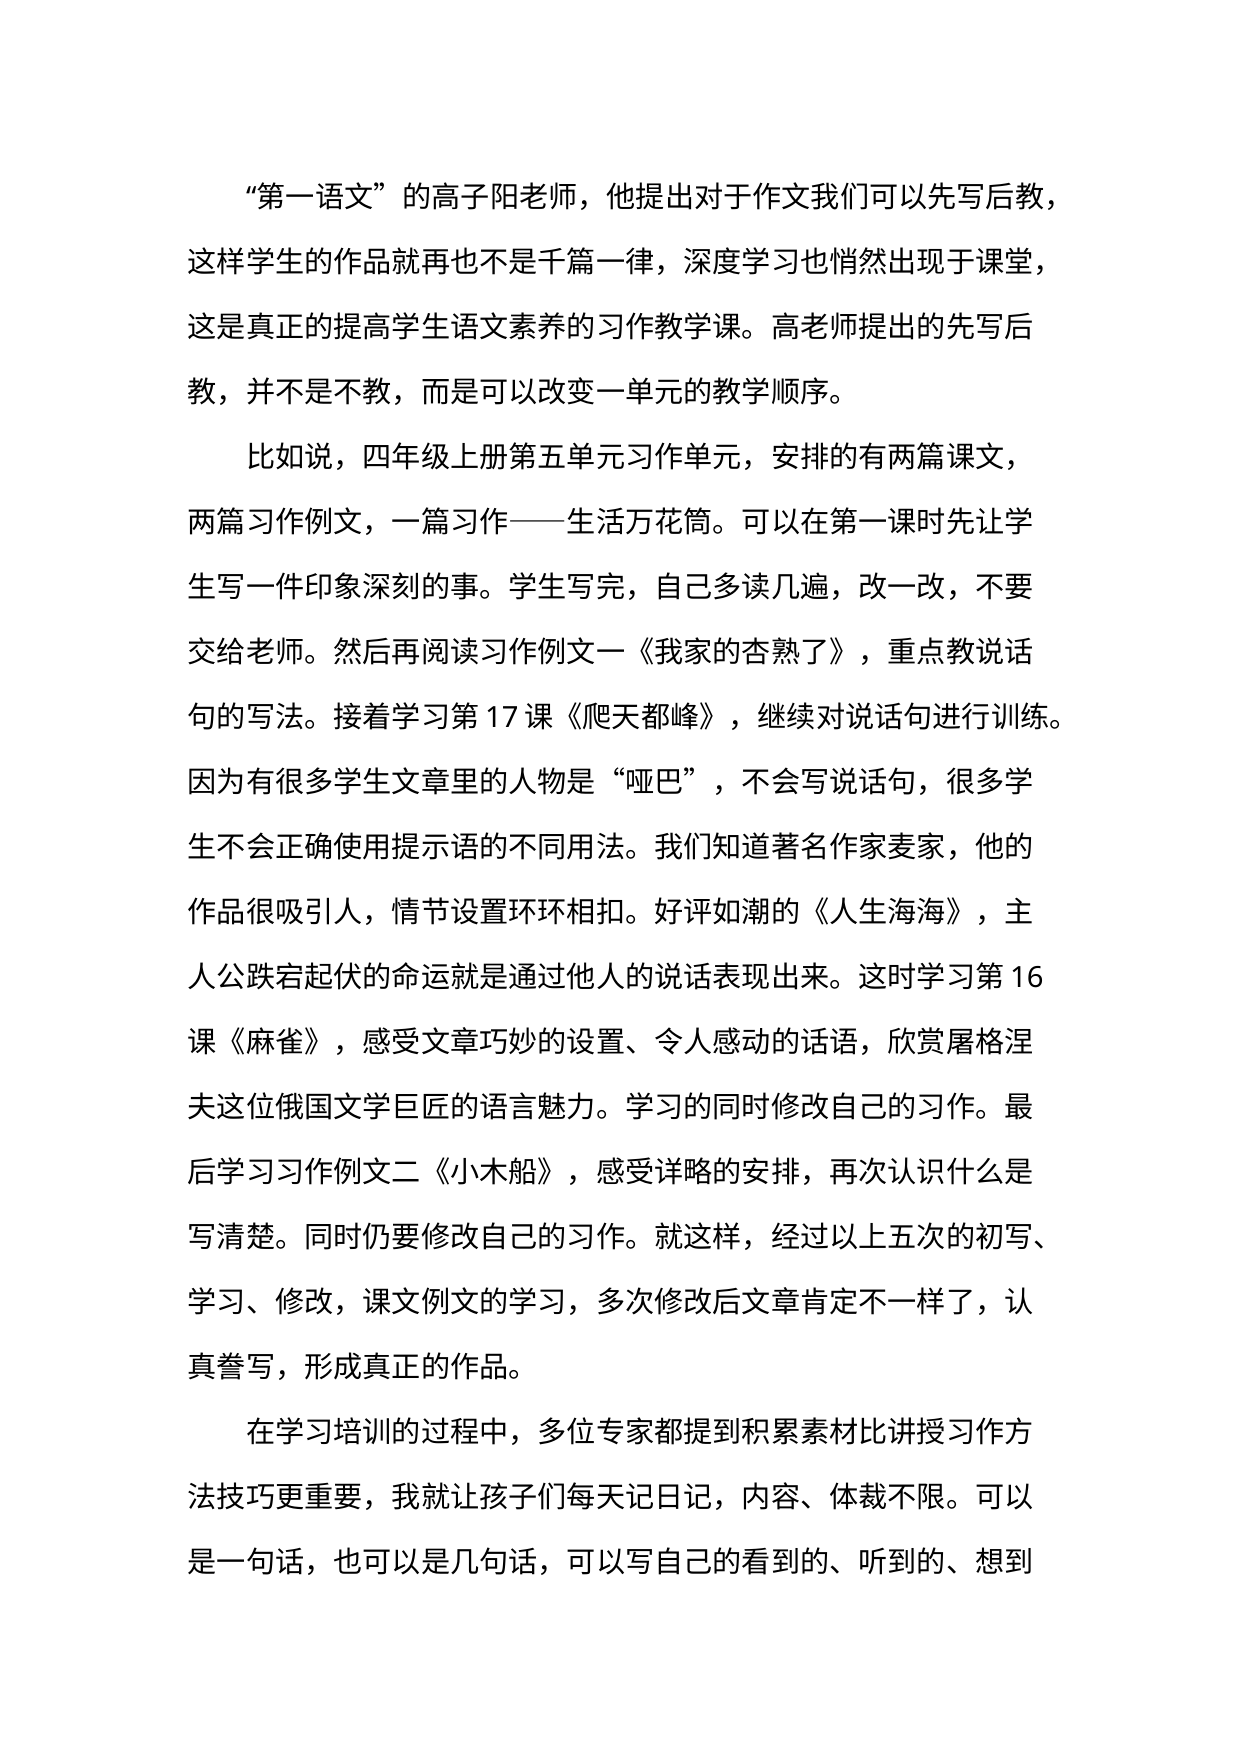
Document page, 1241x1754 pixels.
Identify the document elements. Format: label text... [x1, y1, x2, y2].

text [187, 1397, 1053, 1592]
text “第一语文”的高子阳老师，他提出对于作文我们可以先写后教，这样学生的作品就再也不是千篇一律，深度学习也悄然出现于课堂，这是真正的提高学生语文素养的习作教学课。高老师提出的先写后教，并不是不教，而是可以改变一单元的教学顺序。 [187, 162, 1053, 422]
text 比如说，四年级上册第五单元习作单元，安排的有两篇课文，两篇习作例文，一篇习作——生活万花筒。可以在第一课时先让学生写一件印象深刻的事。学生写完，自己多读几遍，改一改，不要交给老师。然后再阅读习作例文一《我家的杏熟了》，重点教说话句的写法。接着学习第17课《爬天都峰》，继续对说话句进行训练。因为有很多学生文章里的人物是“哑巴”，不会写说话句，很多学生不会正确使用提示语的不同用法。我们知道著名作家麦家，他的作品很吸引人，情节设置环环相扣。好评如潮的《人生海海》，主人公跌宕起伏的命运就是通过他人的说话表现出来。这时学习第16课《麻雀》，感受文章巧妙的设置、令人感动的话语，欣赏屠格涅夫这位俄国文学巨匠的语言魅力。学习的同时修改自己的习作。最后学习习作例文二《小木船》，感受详略的安排，再次认识什么是写清楚。同时仍要修改自己的习作。就这样，经过以上五次的初写、学习、修改，课文例文的学习，多次修改后文章肯定不一样了，认真誊写，形成真正的作品。 [187, 422, 1053, 1397]
